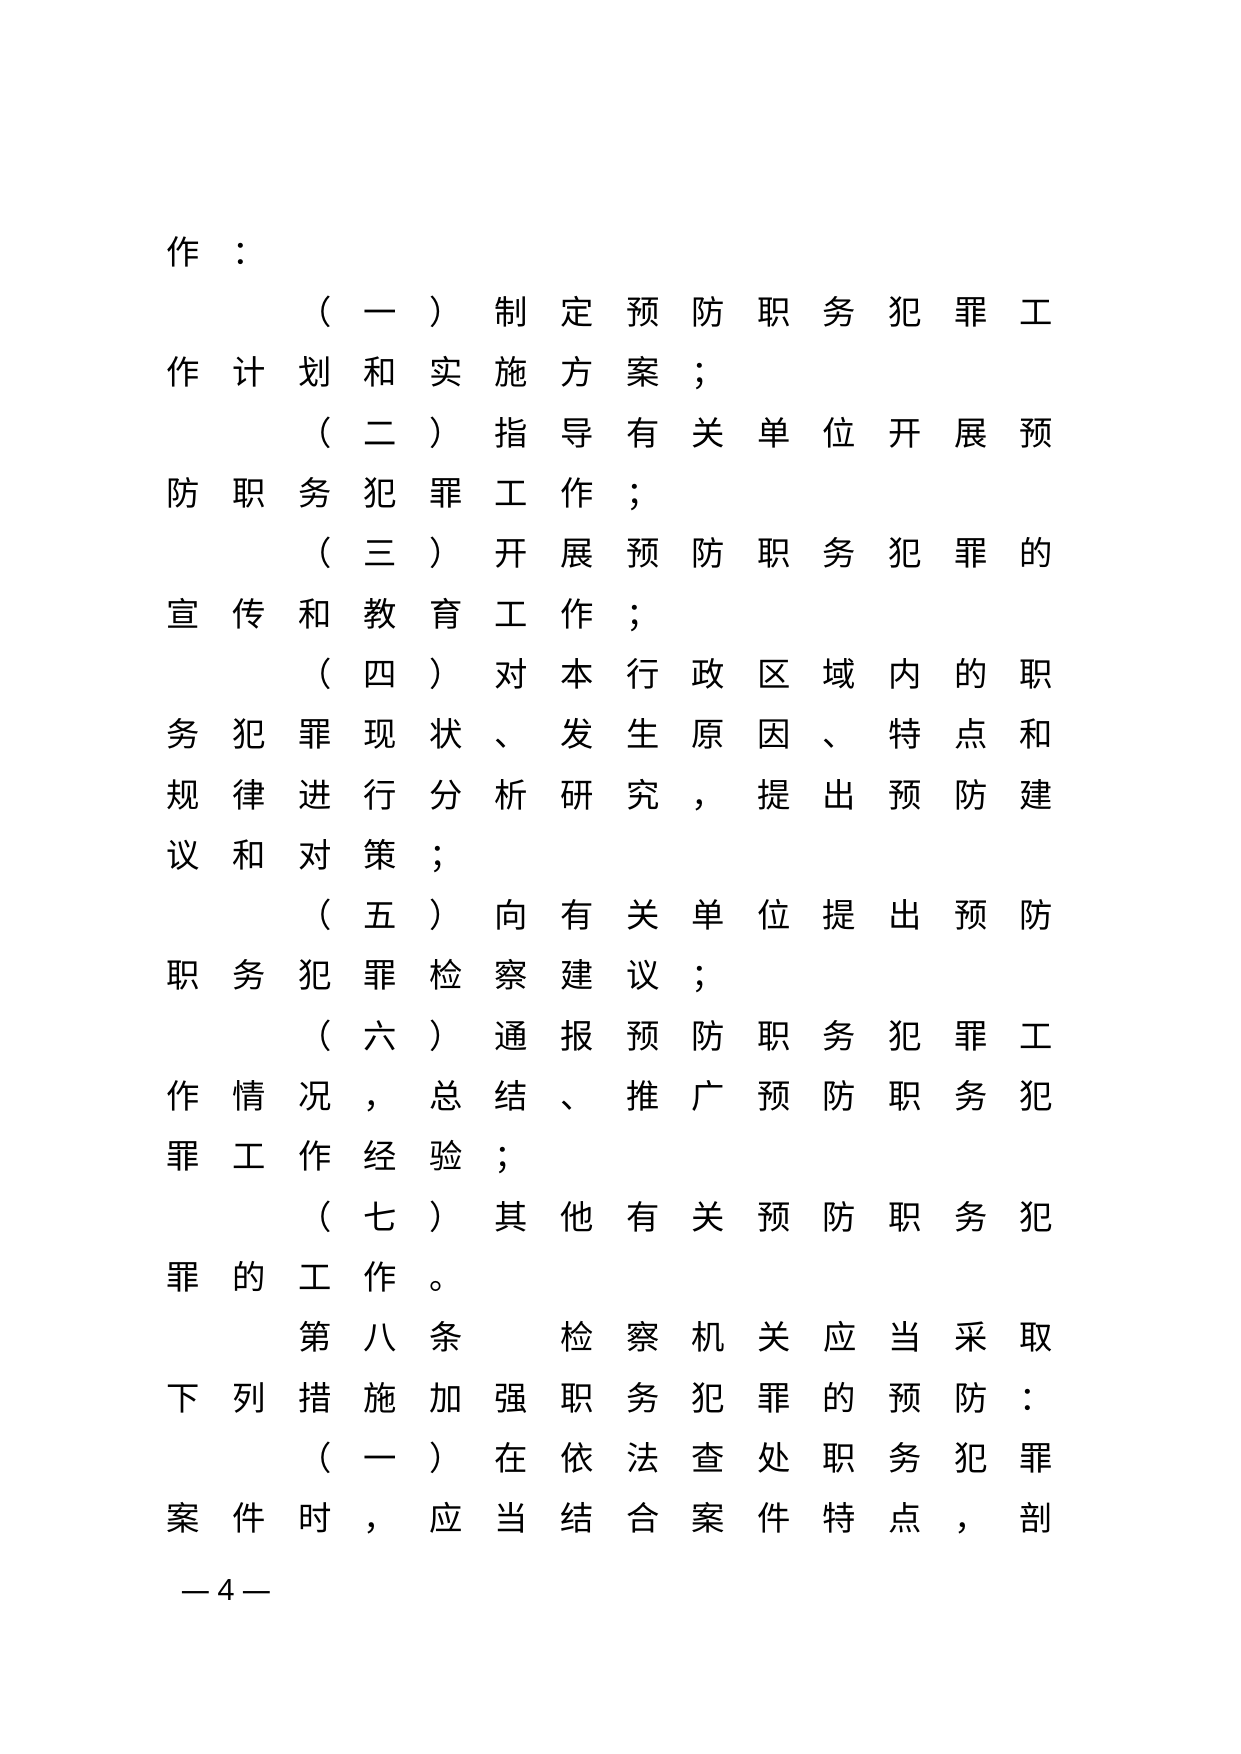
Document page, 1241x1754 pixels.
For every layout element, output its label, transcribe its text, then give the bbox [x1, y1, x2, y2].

text （一）制定预防职务犯罪工作计划和实施方案； [167, 280, 1085, 400]
text （三）开展预防职务犯罪的宣传和教育工作； [167, 521, 1085, 642]
text （二）指导有关单位开展预防职务犯罪工作； [167, 400, 1085, 521]
text （六）通报预防职务犯罪工作情况，总结、推广预防职务犯罪工作经验； [167, 1003, 1085, 1184]
text （七）其他有关预防职务犯罪的工作。 [167, 1184, 1085, 1305]
text 第八条 检察机关应当采取下列措施加强职务犯罪的预防： [167, 1305, 1085, 1426]
text （四）对本行政区域内的职务犯罪现状、发生原因、特点和规律进行分析研究，提出预防建议和对策； [167, 642, 1085, 883]
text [167, 1426, 1085, 1546]
text （五）向有关单位提出预防职务犯罪检察建议； [167, 883, 1085, 1003]
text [167, 219, 1085, 280]
